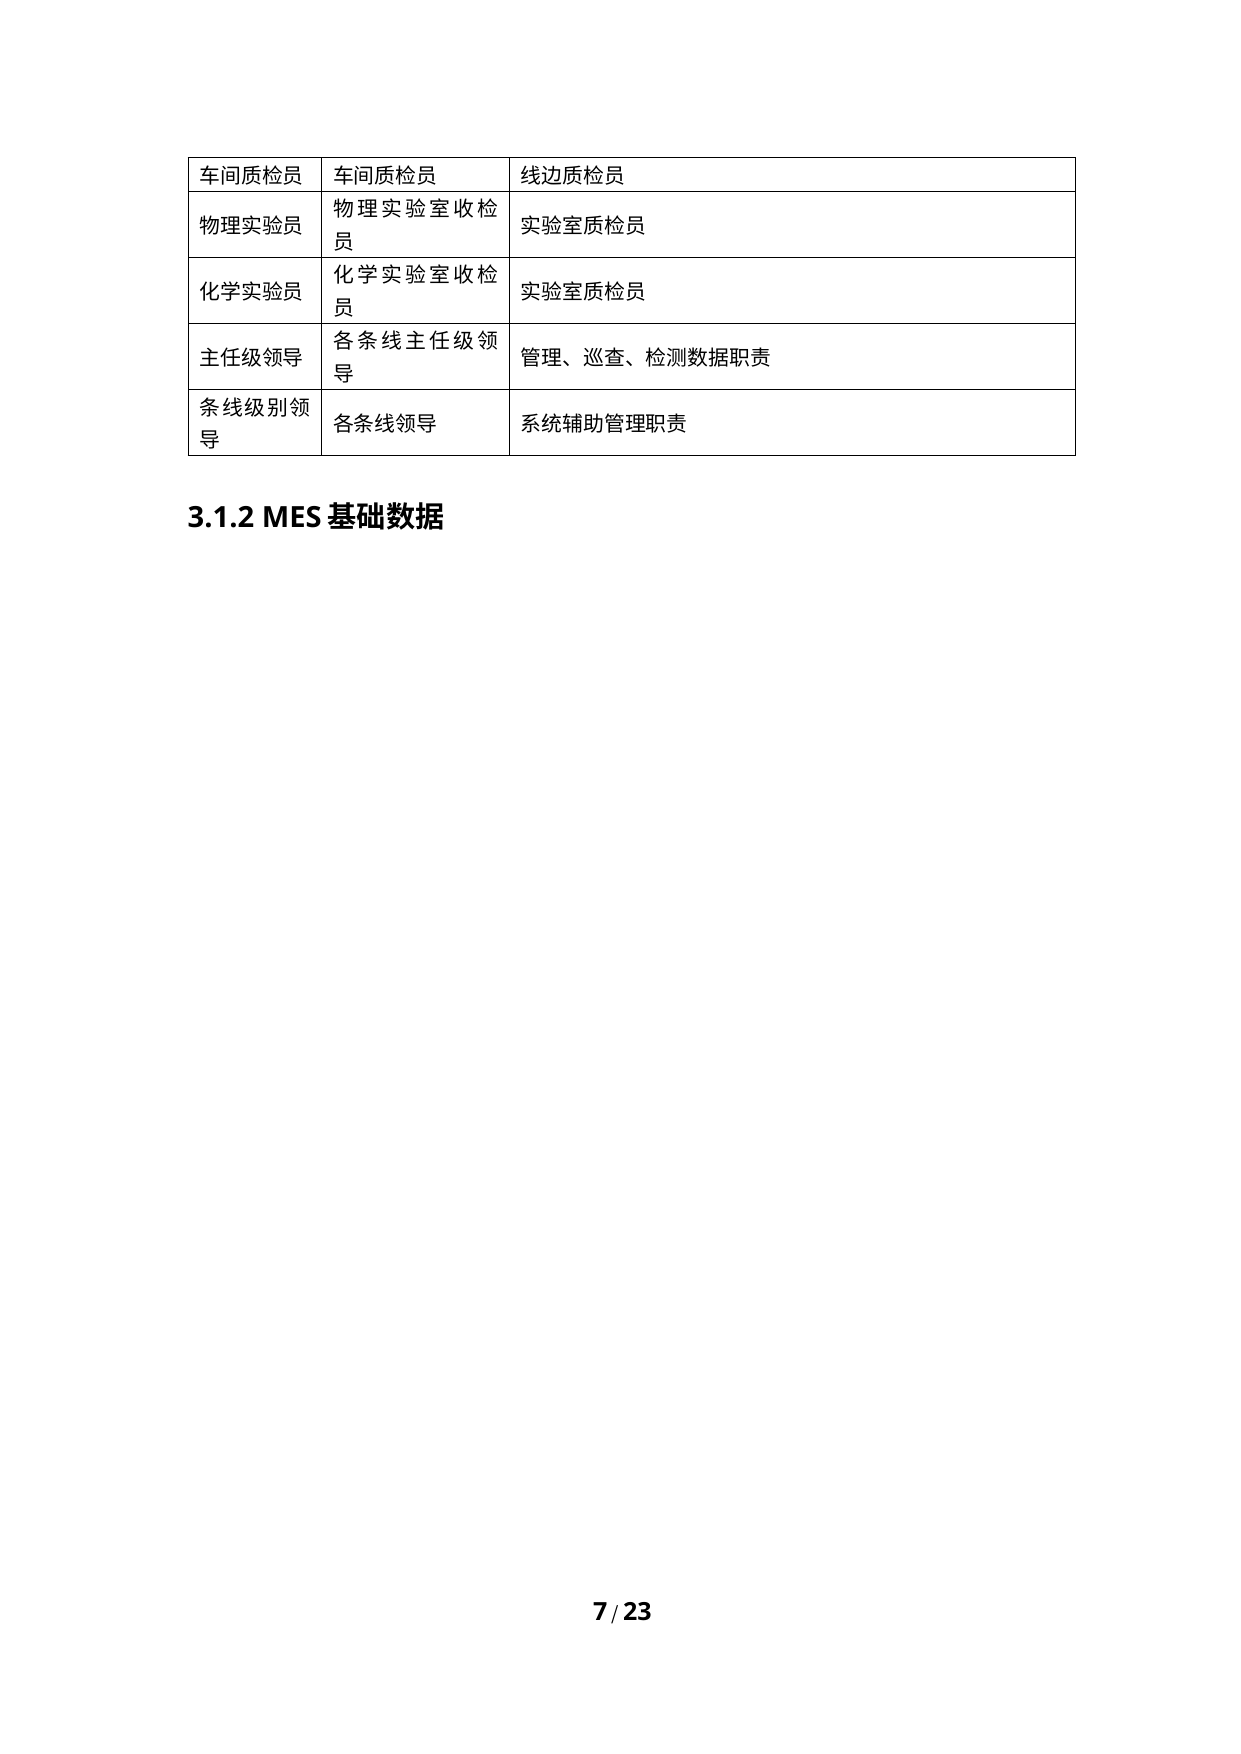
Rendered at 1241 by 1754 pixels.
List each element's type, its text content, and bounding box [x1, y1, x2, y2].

table_cell 化学实验室收检员 [322, 258, 509, 323]
table_cell 管理、巡查、检测数据职责 [510, 324, 1075, 389]
table_cell 主任级领导 [189, 324, 321, 389]
table_cell 线边质检员 [510, 158, 1075, 191]
table_cell 条线级别领导 [189, 390, 321, 455]
subtitle 3.1.2 MES基础数据 [187, 483, 1053, 548]
table_cell 化学实验员 [189, 258, 321, 323]
table_cell 车间质检员 [322, 158, 509, 191]
table_cell 实验室质检员 [510, 258, 1075, 323]
table_cell 各条线主任级领导 [322, 324, 509, 389]
table_cell 物理实验员 [189, 192, 321, 257]
table_cell 各条线领导 [322, 390, 509, 455]
table_cell 车间质检员 [189, 158, 321, 191]
table_cell 实验室质检员 [510, 192, 1075, 257]
table_cell 系统辅助管理职责 [510, 390, 1075, 455]
table_cell 物理实验室收检员 [322, 192, 509, 257]
